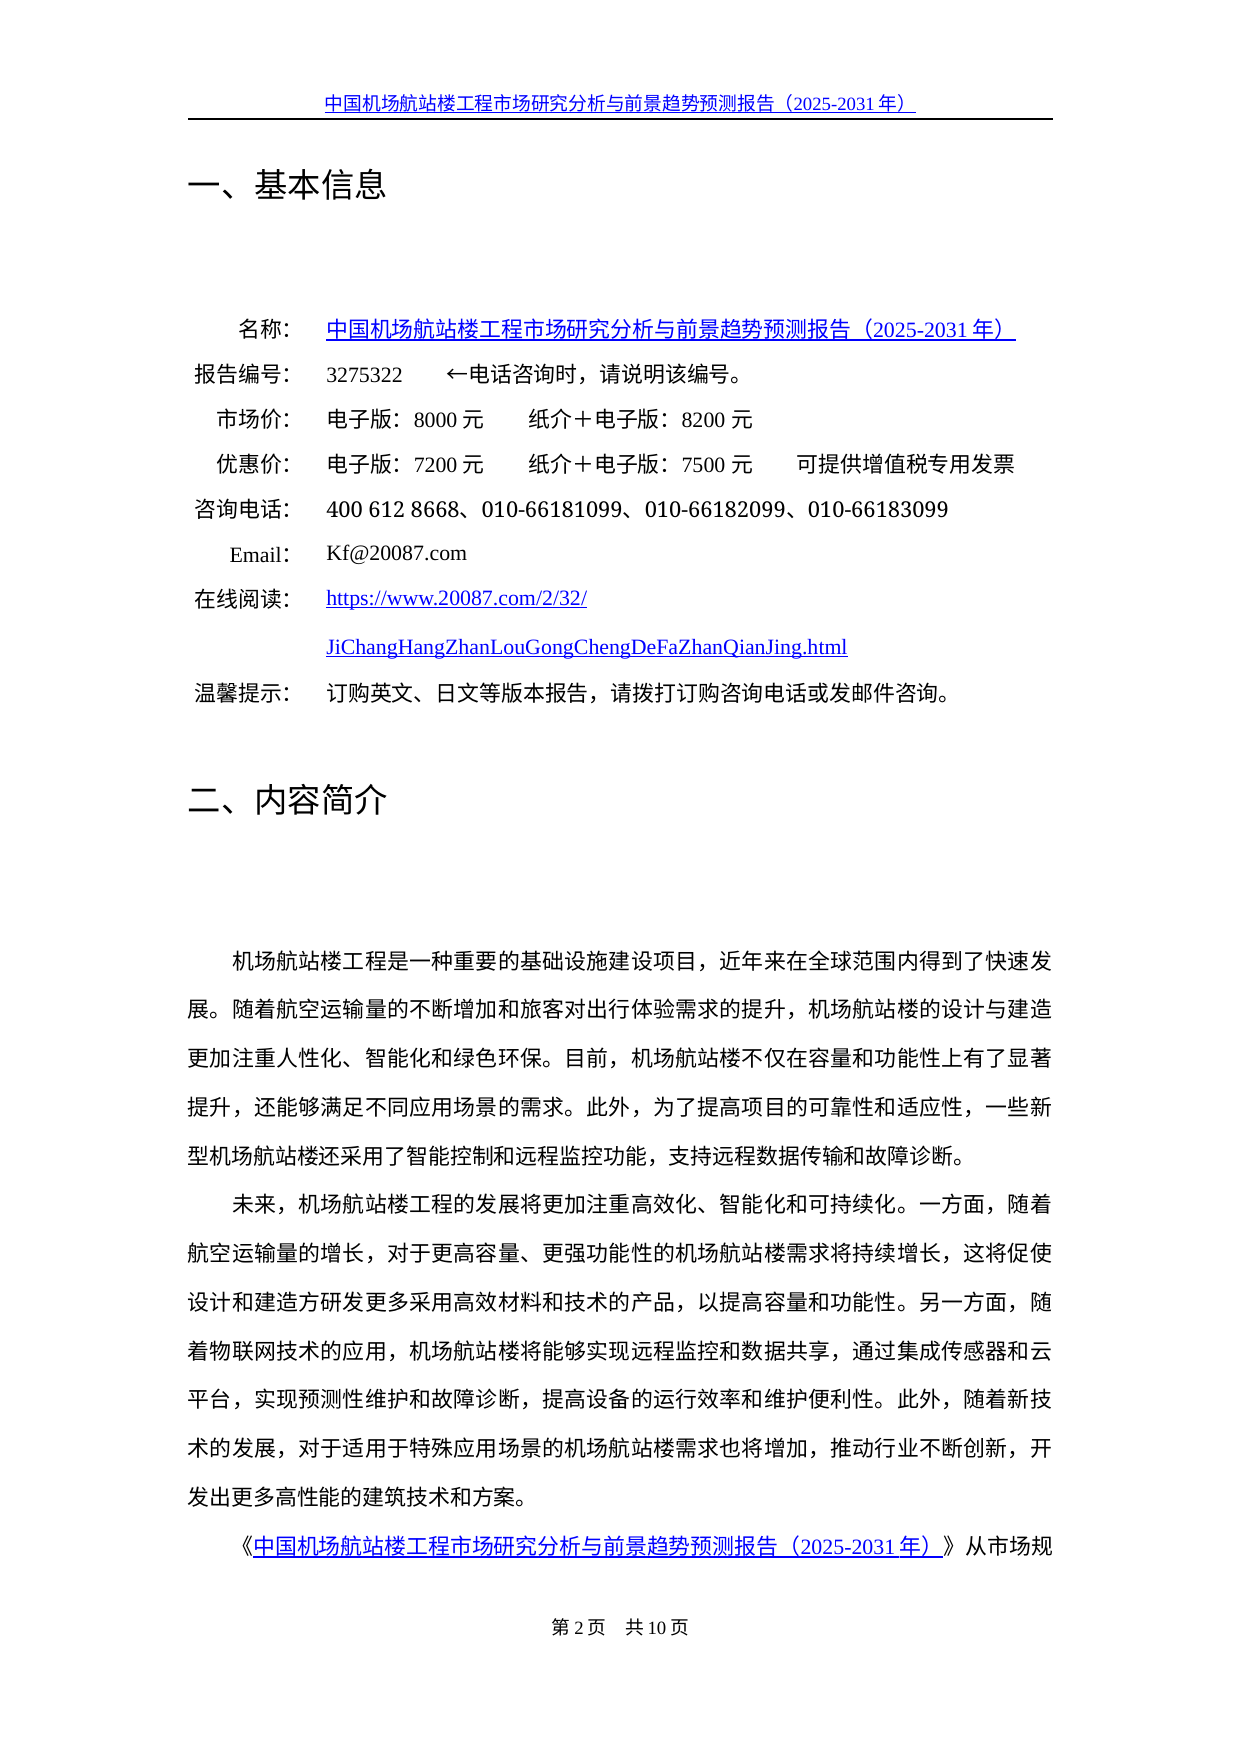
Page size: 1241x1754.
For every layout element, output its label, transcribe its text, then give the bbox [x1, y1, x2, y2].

table_cell 优惠价： [167, 447, 315, 492]
table_cell [315, 582, 1073, 675]
table_cell 电子版：8000 元 纸介＋电子版：8200 元 [315, 402, 1073, 447]
table_cell Email： [167, 537, 315, 582]
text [187, 943, 1053, 1561]
table_header 名称： [167, 312, 315, 357]
table_cell 咨询电话： [167, 492, 315, 537]
table_cell 订购英文、日文等版本报告，请拨打订购咨询电话或发邮件咨询。 [315, 675, 1073, 720]
title 二、内容简介 [187, 766, 1053, 831]
table_header 中国机场航站楼工程市场研究分析与前景趋势预测报告（2025-2031年） [315, 312, 1073, 357]
table_cell 3275322 ←电话咨询时，请说明该编号。 [315, 357, 1073, 402]
title 一、基本信息 [187, 150, 1053, 215]
table_cell 市场价： [167, 402, 315, 447]
table_cell 电子版：7200 元 纸介＋电子版：7500 元 可提供增值税专用发票 [315, 447, 1073, 492]
table_cell 报告编号： [167, 357, 315, 402]
table_cell 温馨提示： [167, 675, 315, 720]
table_cell Kf@20087.com [315, 537, 1073, 582]
table_cell 在线阅读： [167, 582, 315, 675]
table_cell 400 612 8668、010-66181099、010-66182099、010-66183099 [315, 492, 1073, 537]
